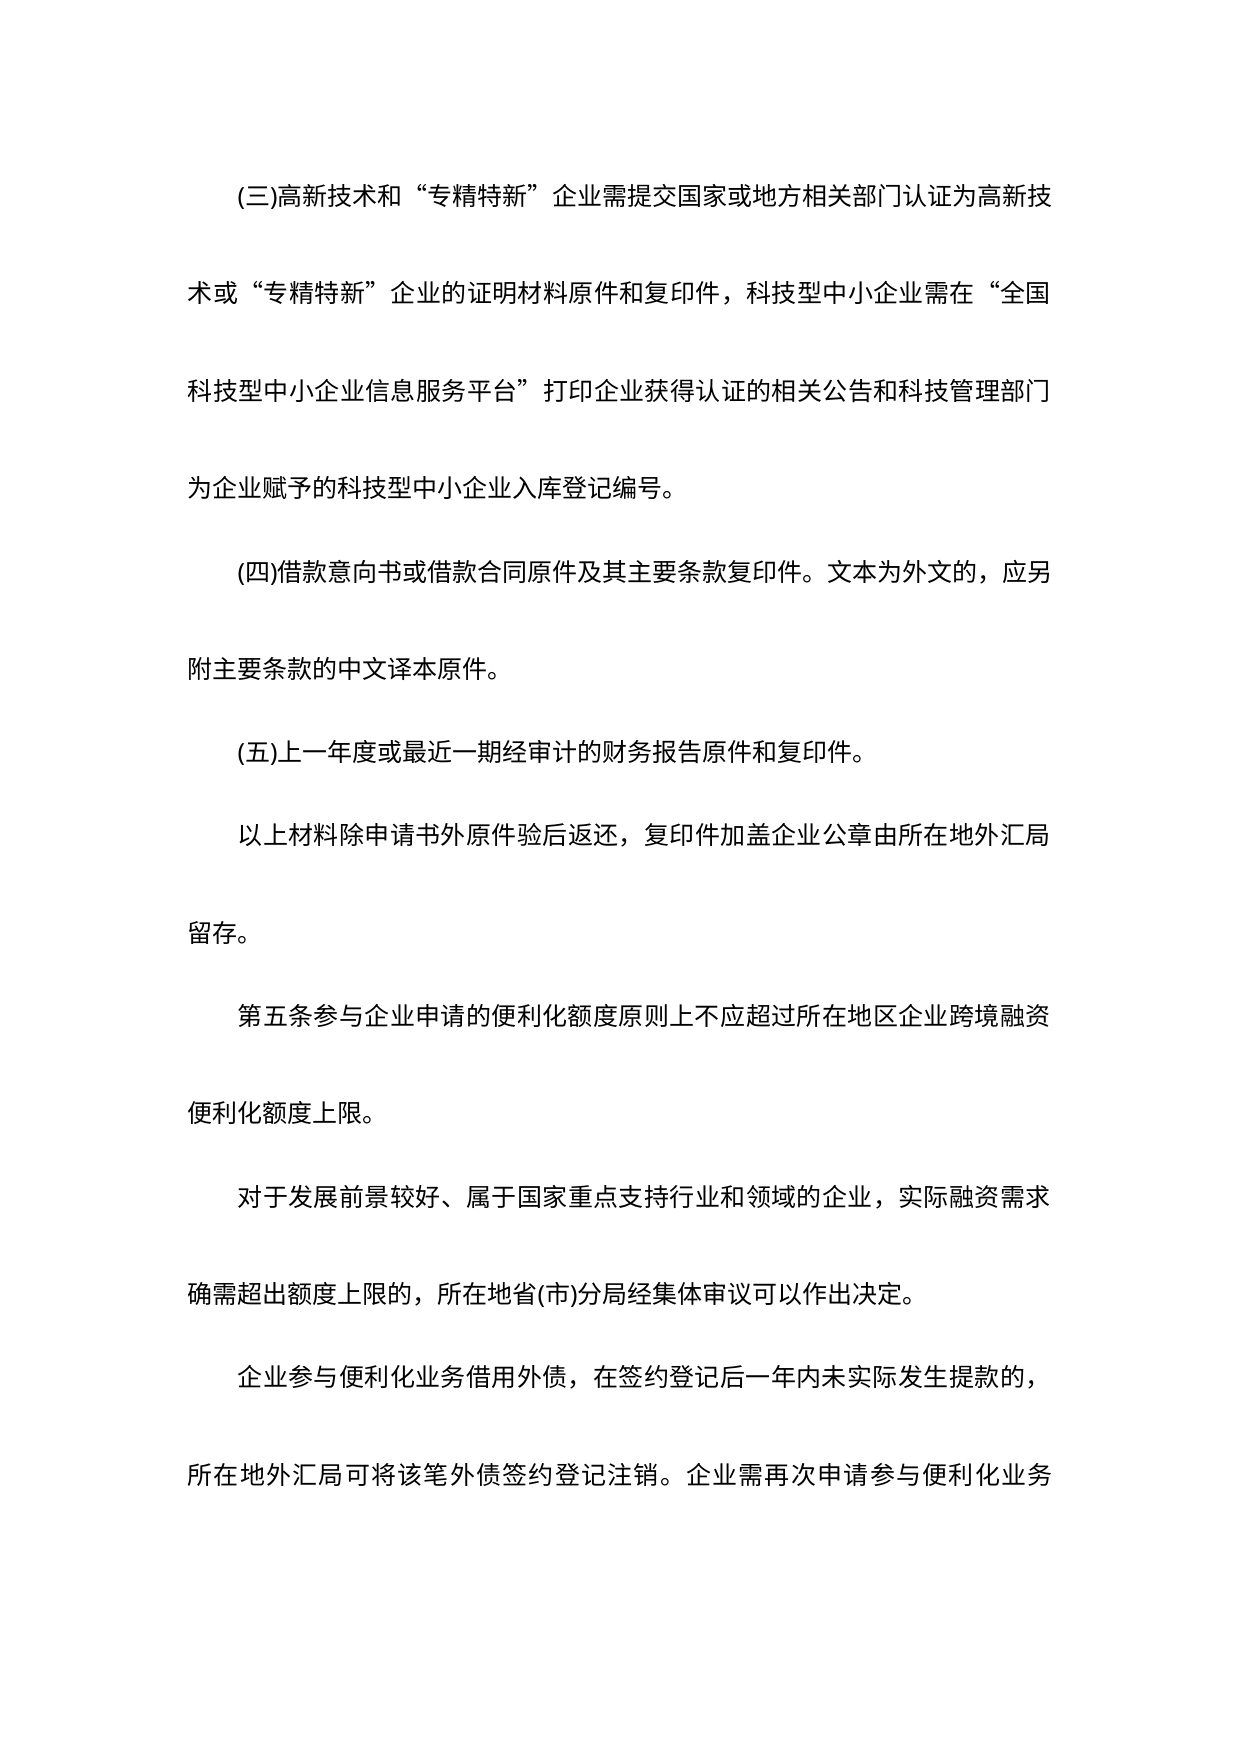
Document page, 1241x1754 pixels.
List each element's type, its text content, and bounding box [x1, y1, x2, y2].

text 以上材料除申请书外原件验后返还，复印件加盖企业公章由所在地外汇局留存。 [187, 801, 1053, 964]
text (四)借款意向书或借款合同原件及其主要条款复印件。文本为外文的，应另附主要条款的中文译本原件。 [187, 538, 1053, 700]
text (三)高新技术和“专精特新”企业需提交国家或地方相关部门认证为高新技术或“专精特新”企业的证明材料原件和复印件，科技型中小企业需在“全国科技型中小企业信息服务平台”打印企业获得认证的相关公告和科技管理部门为企业赋予的科技型中小企业入库登记编号。 [187, 162, 1053, 519]
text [187, 1343, 1053, 1506]
text 第五条参与企业申请的便利化额度原则上不应超过所在地区企业跨境融资便利化额度上限。 [187, 982, 1053, 1144]
text 对于发展前景较好、属于国家重点支持行业和领域的企业，实际融资需求确需超出额度上限的，所在地省(市)分局经集体审议可以作出决定。 [187, 1163, 1053, 1325]
text (五)上一年度或最近一期经审计的财务报告原件和复印件。 [187, 718, 1053, 783]
